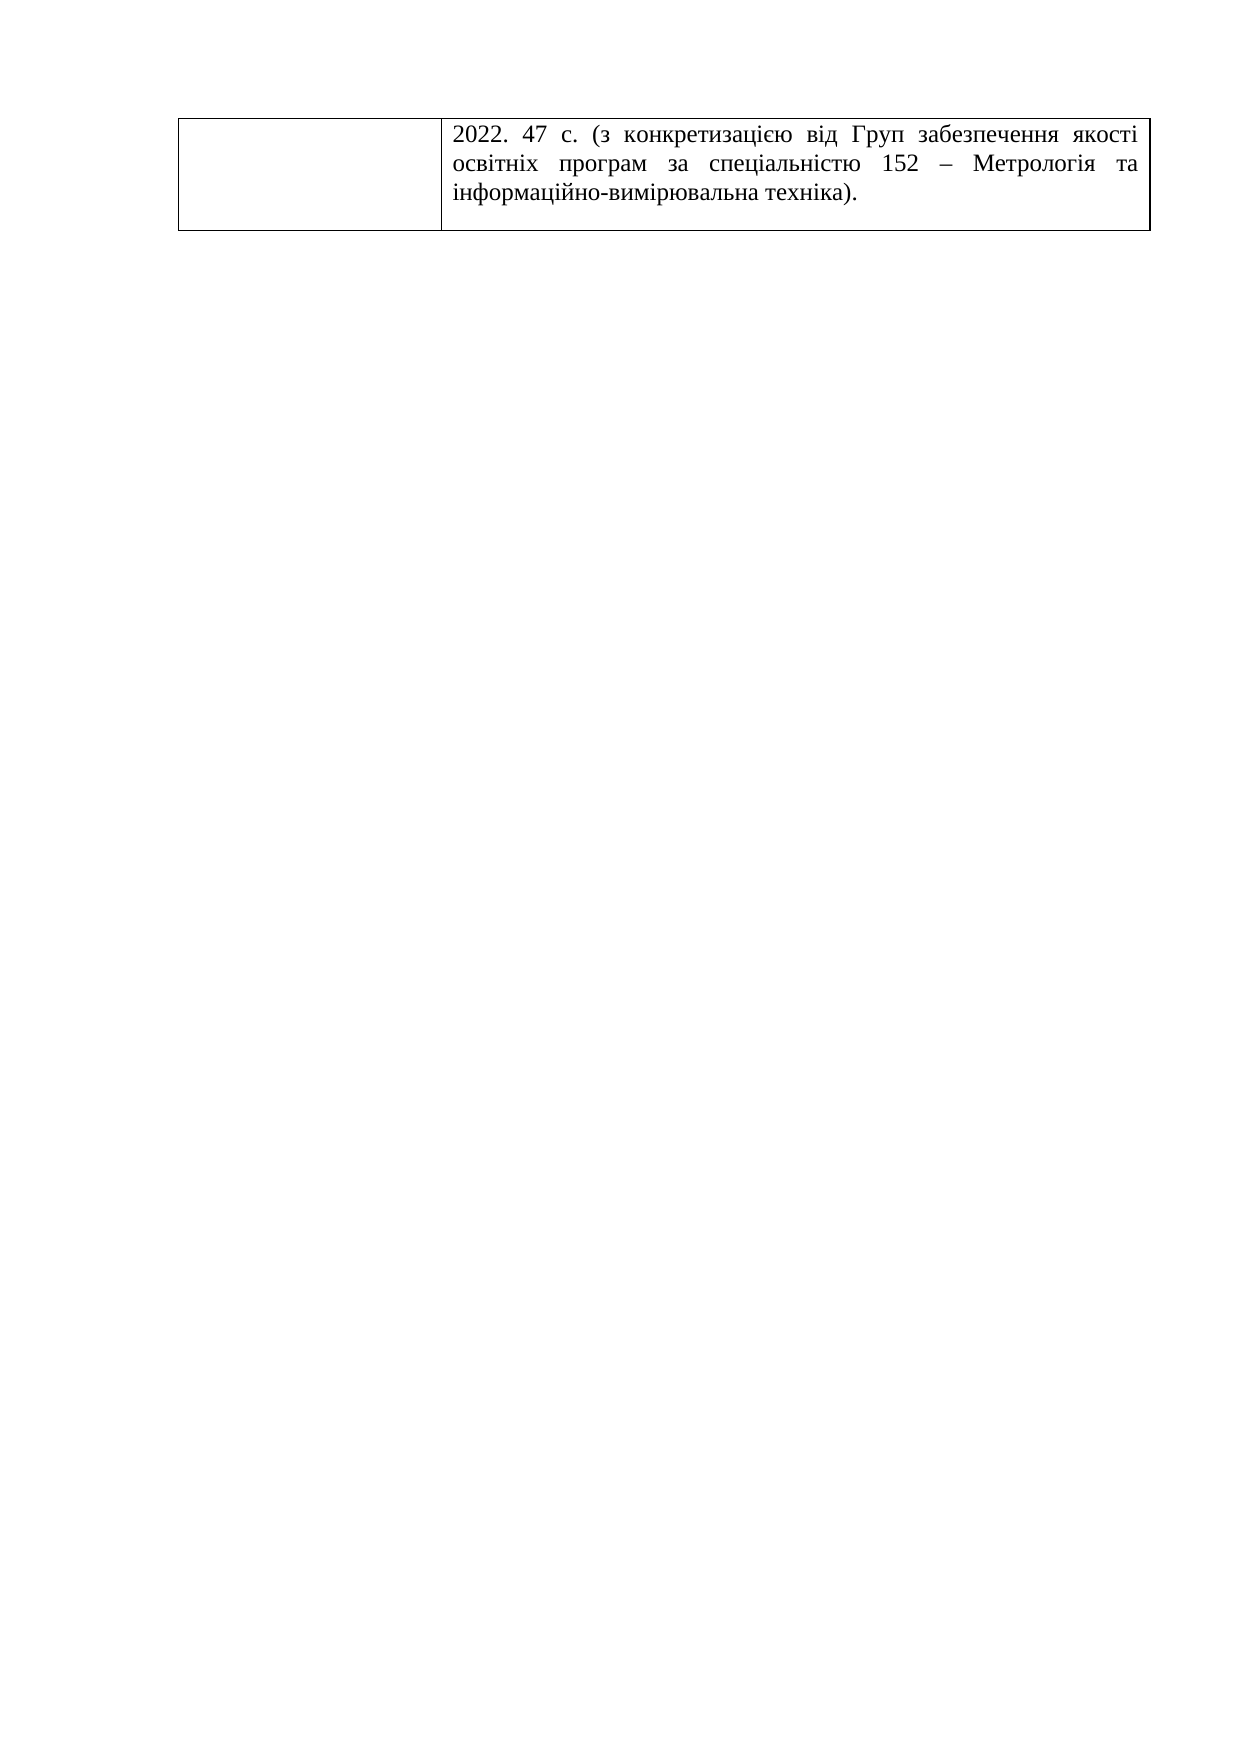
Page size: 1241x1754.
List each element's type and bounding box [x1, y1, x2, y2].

table_cell [442, 119, 1149, 229]
table_cell [179, 119, 441, 229]
